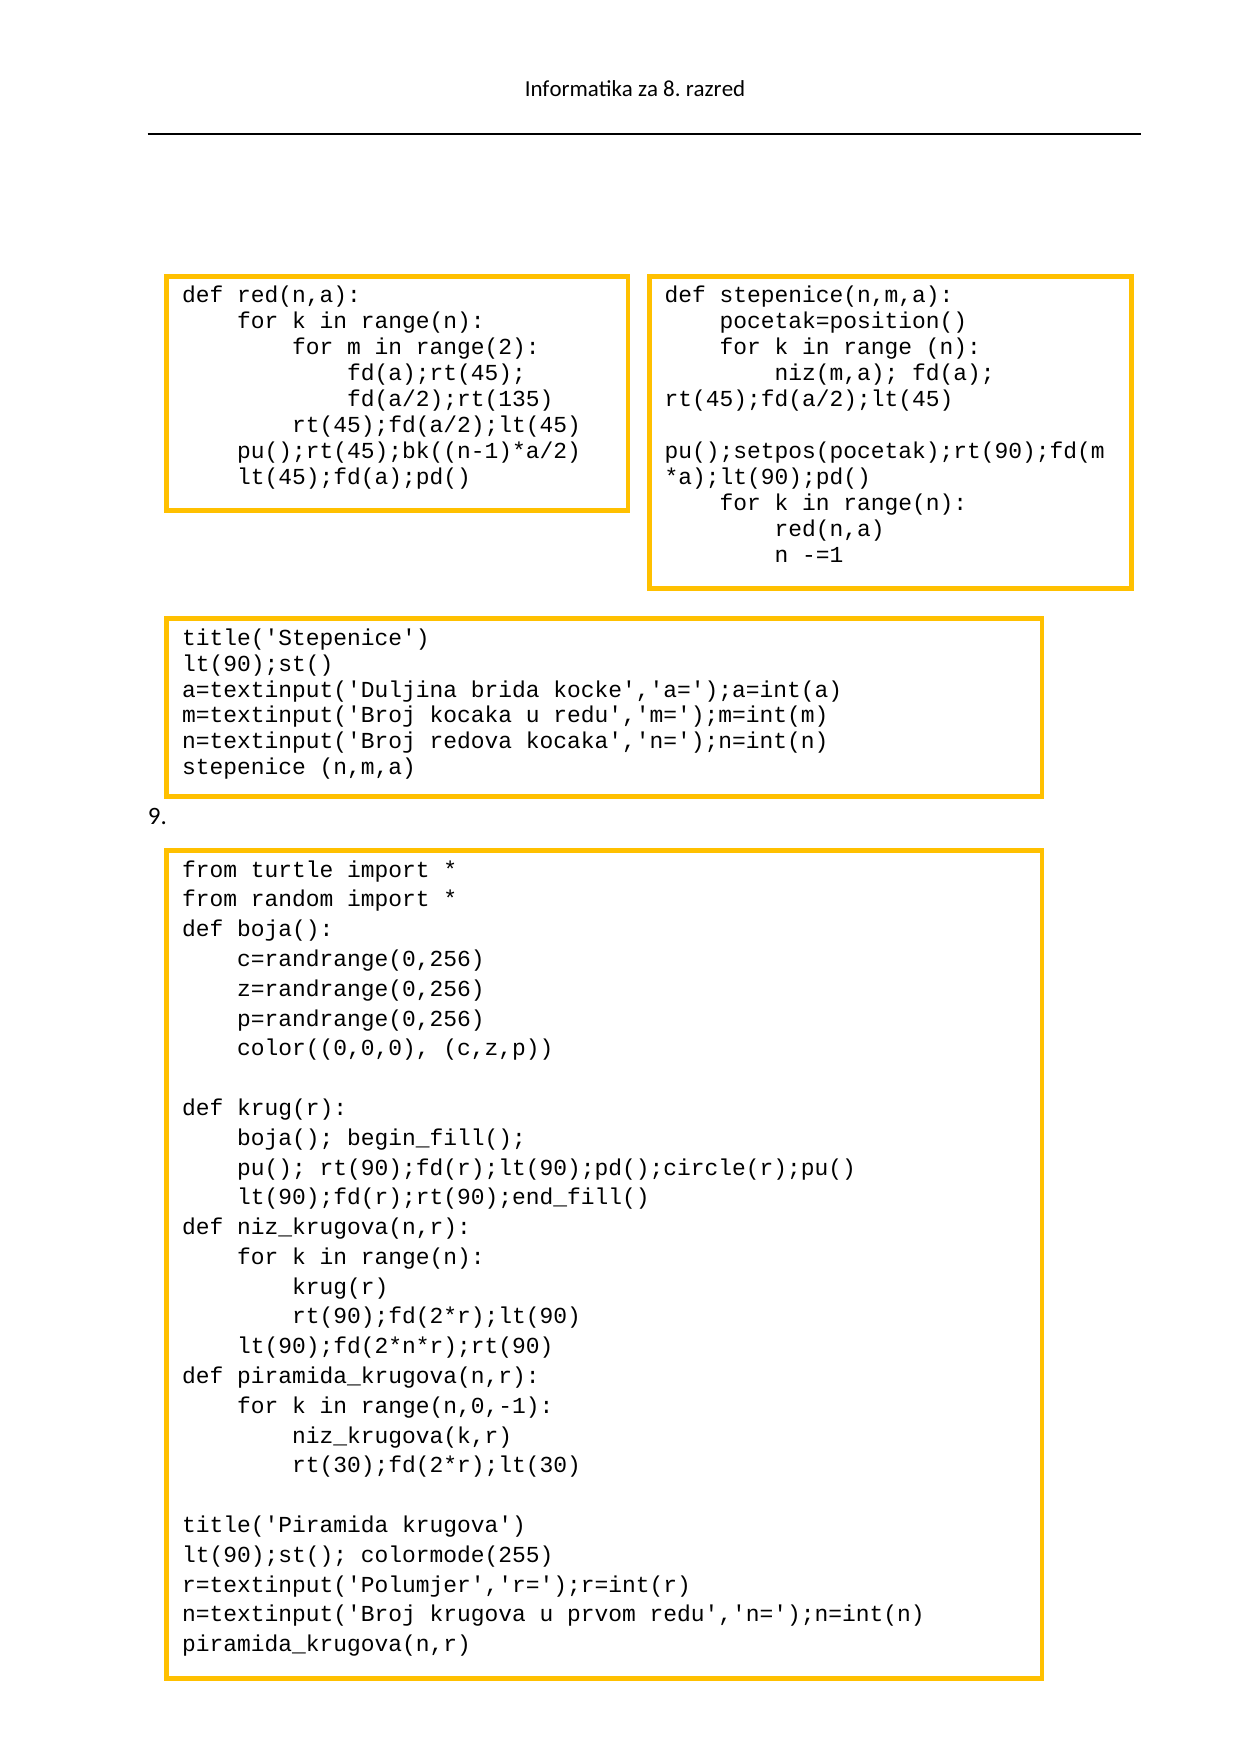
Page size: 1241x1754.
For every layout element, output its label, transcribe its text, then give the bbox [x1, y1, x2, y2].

text 9. [148, 800, 1122, 831]
